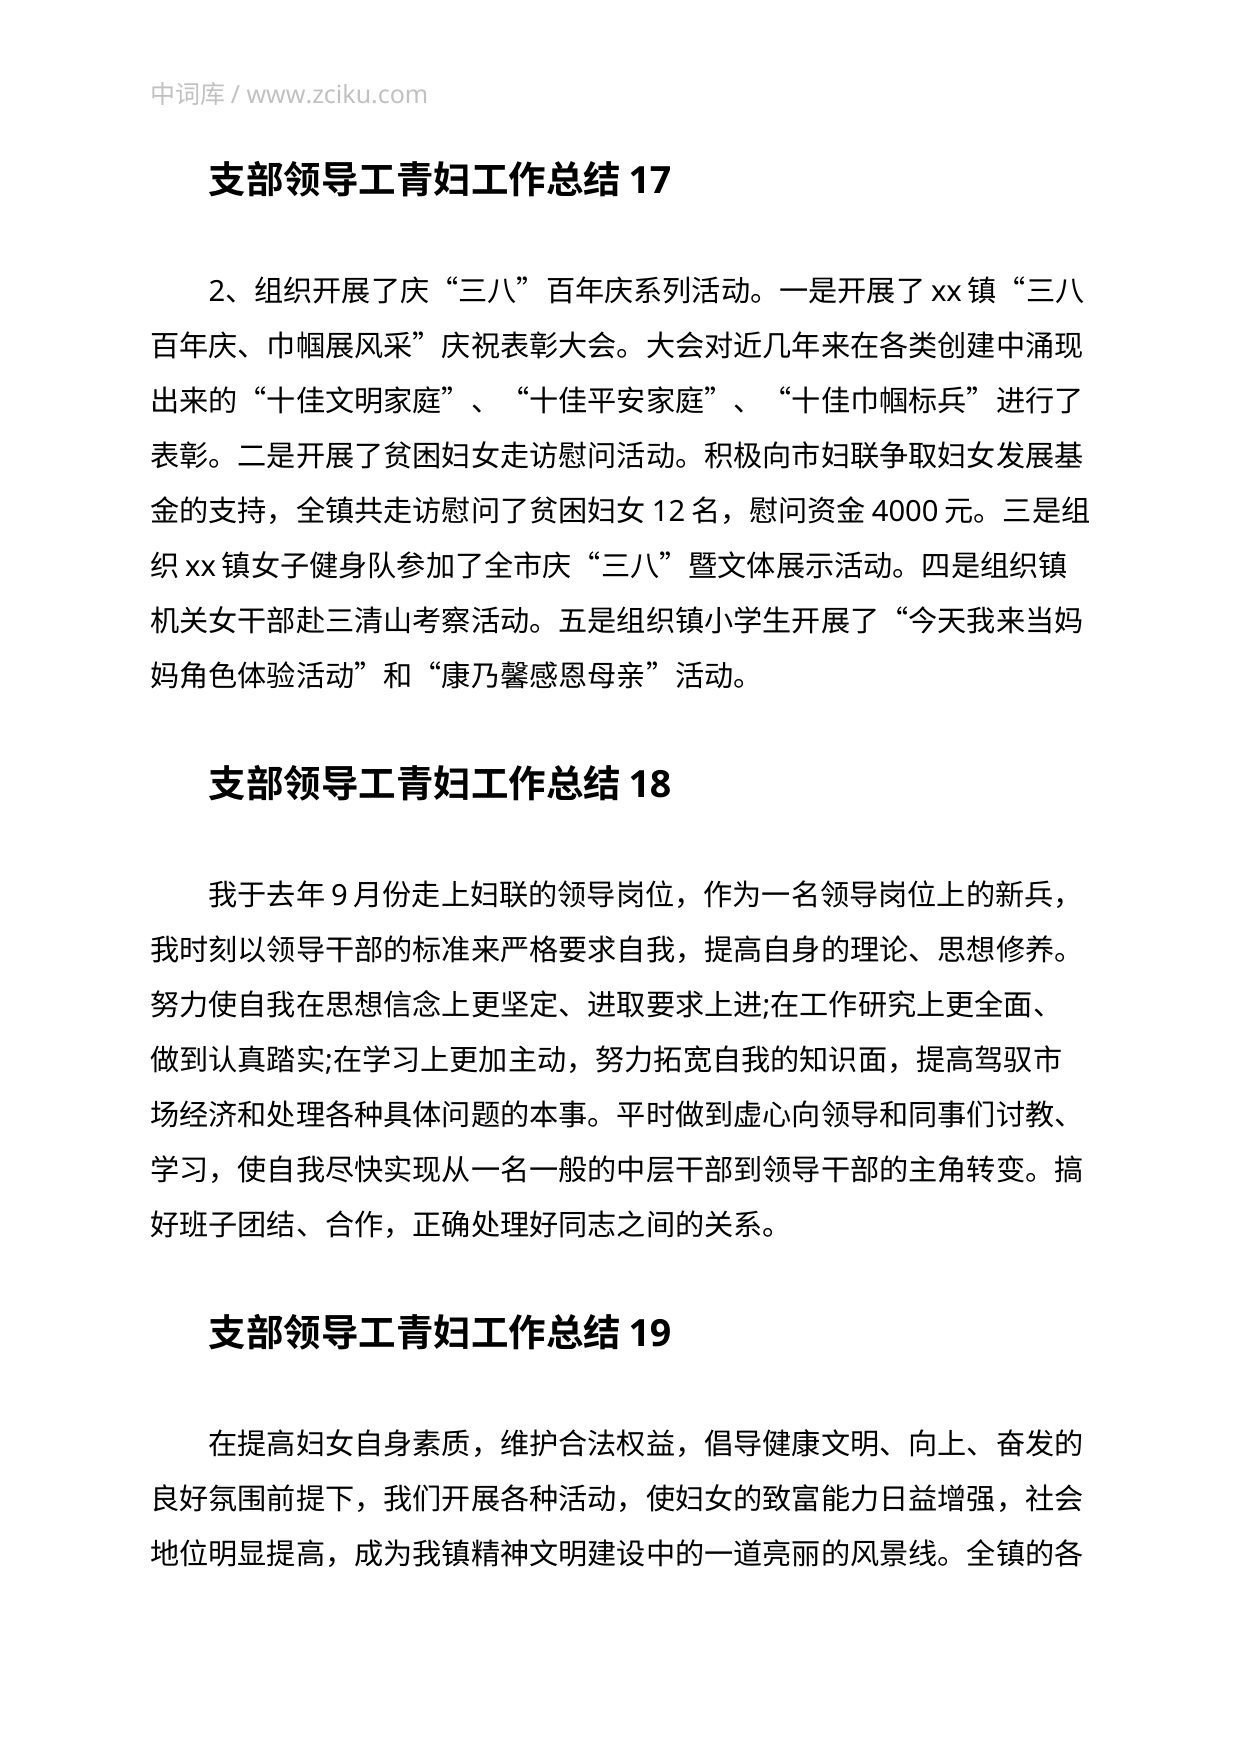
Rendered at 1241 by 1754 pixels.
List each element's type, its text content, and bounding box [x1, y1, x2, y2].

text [150, 1421, 1090, 1573]
text 我于去年9月份走上妇联的领导岗位，作为一名领导岗位上的新兵，我时刻以领导干部的标准来严格要求自我，提高自身的理论、思想修养。努力使自我在思想信念上更坚定、进取要求上进;在工作研究上更全面、做到认真踏实;在学习上更加主动，努力拓宽自我的知识面，提高驾驭市场经济和处理各种具体问题的本事。平时做到虚心向领导和同事们讨教、学习，使自我尽快实现从一名一般的中层干部到领导干部的主角转变。搞好班子团结、合作，正确处理好同志之间的关系。 [150, 872, 1090, 1243]
text 2、组织开展了庆“三八”百年庆系列活动。一是开展了xx镇“三八百年庆、巾帼展风采”庆祝表彰大会。大会对近几年来在各类创建中涌现出来的“十佳文明家庭”、“十佳平安家庭”、“十佳巾帼标兵”进行了表彰。二是开展了贫困妇女走访慰问活动。积极向市妇联争取妇女发展基金的支持，全镇共走访慰问了贫困妇女12名，慰问资金4000元。三是组织xx镇女子健身队参加了全市庆“三八”暨文体展示活动。四是组织镇机关女干部赴三清山考察活动。五是组织镇小学生开展了“今天我来当妈妈角色体验活动”和“康乃馨感恩母亲”活动。 [150, 268, 1090, 694]
text 支部领导工青妇工作总结19 [150, 1303, 1090, 1357]
text 支部领导工青妇工作总结17 [150, 150, 1090, 204]
text 支部领导工青妇工作总结18 [150, 754, 1090, 808]
